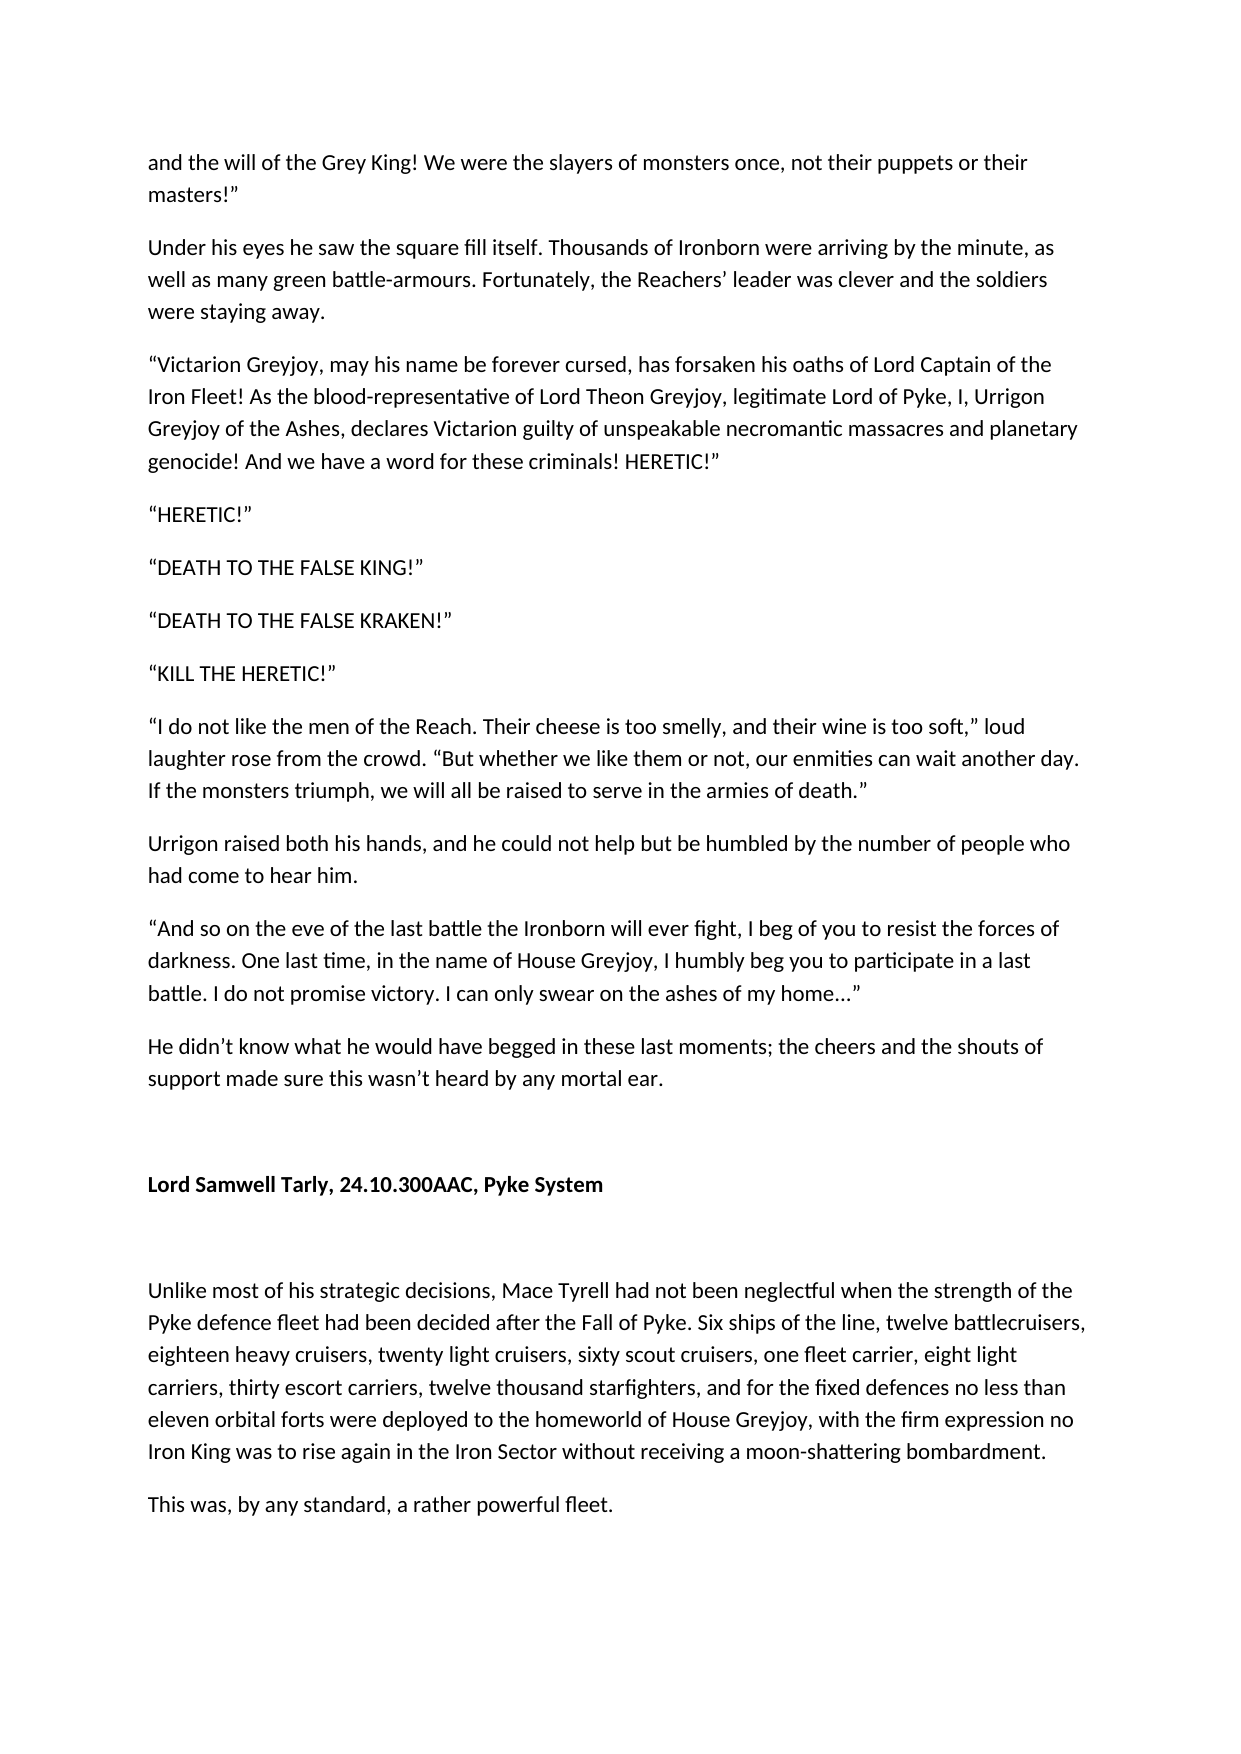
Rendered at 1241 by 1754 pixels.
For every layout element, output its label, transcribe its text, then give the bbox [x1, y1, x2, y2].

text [148, 148, 1093, 208]
text “Victarion Greyjoy, may his name be forever cursed, has forsaken his oaths of Lord Captain of the Iron Fleet! As the blood-representative of Lord Theon Greyjoy, legitimate Lord of Pyke, I, Urrigon Greyjoy of the Ashes, declares Victarion guilty of unspeakable necromantic massacres and planetary genocide! And we have a word for these criminals! HERETIC!” [148, 350, 1093, 475]
text “KILL THE HERETIC!” [148, 659, 1093, 687]
text Urrigon raised both his hands, and he could not help but be humbled by the number of people who had come to hear him. [148, 829, 1093, 889]
text “DEATH TO THE FALSE KRAKEN!” [148, 606, 1093, 634]
text “I do not like the men of the Reach. Their cheese is too smelly, and their wine is too soft,” loud laughter rose from the crowd. “But whether we like them or not, our enmities can wait another day. If the monsters triumph, we will all be raised to serve in the armies of death.” [148, 712, 1093, 804]
text “DEATH TO THE FALSE KING!” [148, 553, 1093, 581]
text “And so on the eve of the last battle the Ironborn will ever fight, I beg of you to resist the forces of darkness. One last time, in the name of House Greyjoy, I humbly beg you to participate in a last battle. I do not promise victory. I can only swear on the ashes of my home...” [148, 914, 1093, 1007]
text This was, by any standard, a rather powerful fleet. [148, 1490, 1093, 1518]
text Under his eyes he saw the square fill itself. Thousands of Ironborn were arriving by the minute, as well as many green battle-armours. Fortunately, the Reachers’ leader was clever and the soldiers were staying away. [148, 233, 1093, 325]
text He didn’t know what he would have begged in these last moments; the cheers and the shouts of support made sure this wasn’t heard by any mortal ear. [148, 1032, 1093, 1092]
text “HERETIC!” [148, 500, 1093, 528]
text Unlike most of his strategic decisions, Mace Tyrell had not been neglectful when the strength of the Pyke defence fleet had been decided after the Fall of Pyke. Six ships of the line, twelve battlecruisers, eighteen heavy cruisers, twenty light cruisers, sixty scout cruisers, one fleet carrier, eight light carriers, thirty escort carriers, twelve thousand starfighters, and for the fixed defences no less than eleven orbital forts were deployed to the homeworld of House Greyjoy, with the firm expression no Iron King was to rise again in the Iron Sector without receiving a moon-shattering bombardment. [148, 1276, 1093, 1465]
text Lord Samwell Tarly, 24.10.300AAC, Pyke System [148, 1170, 1093, 1198]
